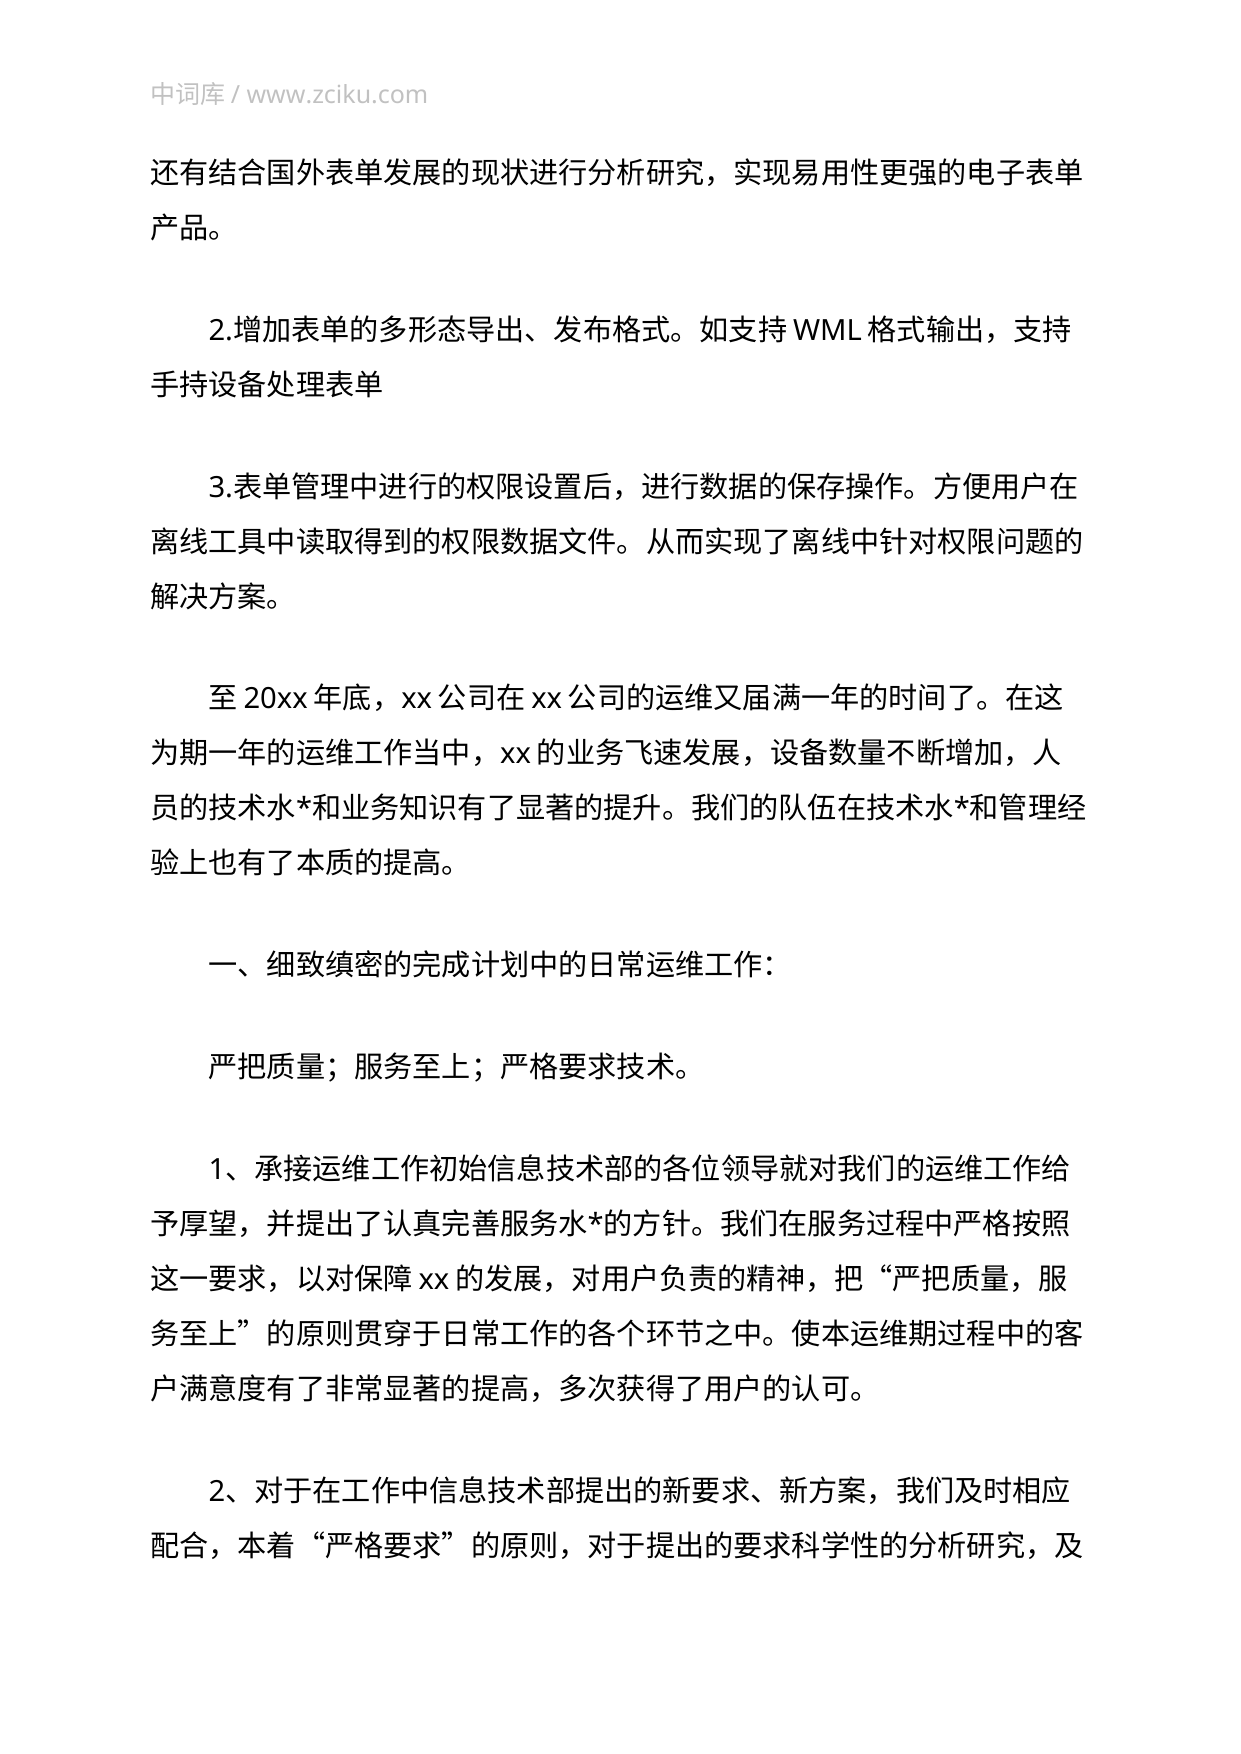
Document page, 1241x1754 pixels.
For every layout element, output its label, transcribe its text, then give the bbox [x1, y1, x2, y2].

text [150, 1467, 1090, 1564]
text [150, 150, 1090, 247]
text 2.增加表单的多形态导出、发布格式。如支持WML格式输出，支持手持设备处理表单 [150, 307, 1090, 404]
text 3.表单管理中进行的权限设置后，进行数据的保存操作。方便用户在离线工具中读取得到的权限数据文件。从而实现了离线中针对权限问题的解决方案。 [150, 463, 1090, 616]
text 严把质量；服务至上；严格要求技术。 [150, 1044, 1090, 1086]
text 1、承接运维工作初始信息技术部的各位领导就对我们的运维工作给予厚望，并提出了认真完善服务水*的方针。我们在服务过程中严格按照这一要求，以对保障xx的发展，对用户负责的精神，把“严把质量，服务至上”的原则贯穿于日常工作的各个环节之中。使本运维期过程中的客户满意度有了非常显著的提高，多次获得了用户的认可。 [150, 1145, 1090, 1408]
text 至20xx年底，xx公司在xx公司的运维又届满一年的时间了。在这为期一年的运维工作当中，xx的业务飞速发展，设备数量不断增加，人员的技术水*和业务知识有了显著的提升。我们的队伍在技术水*和管理经验上也有了本质的提高。 [150, 675, 1090, 882]
text 一、细致缜密的完成计划中的日常运维工作： [150, 942, 1090, 984]
